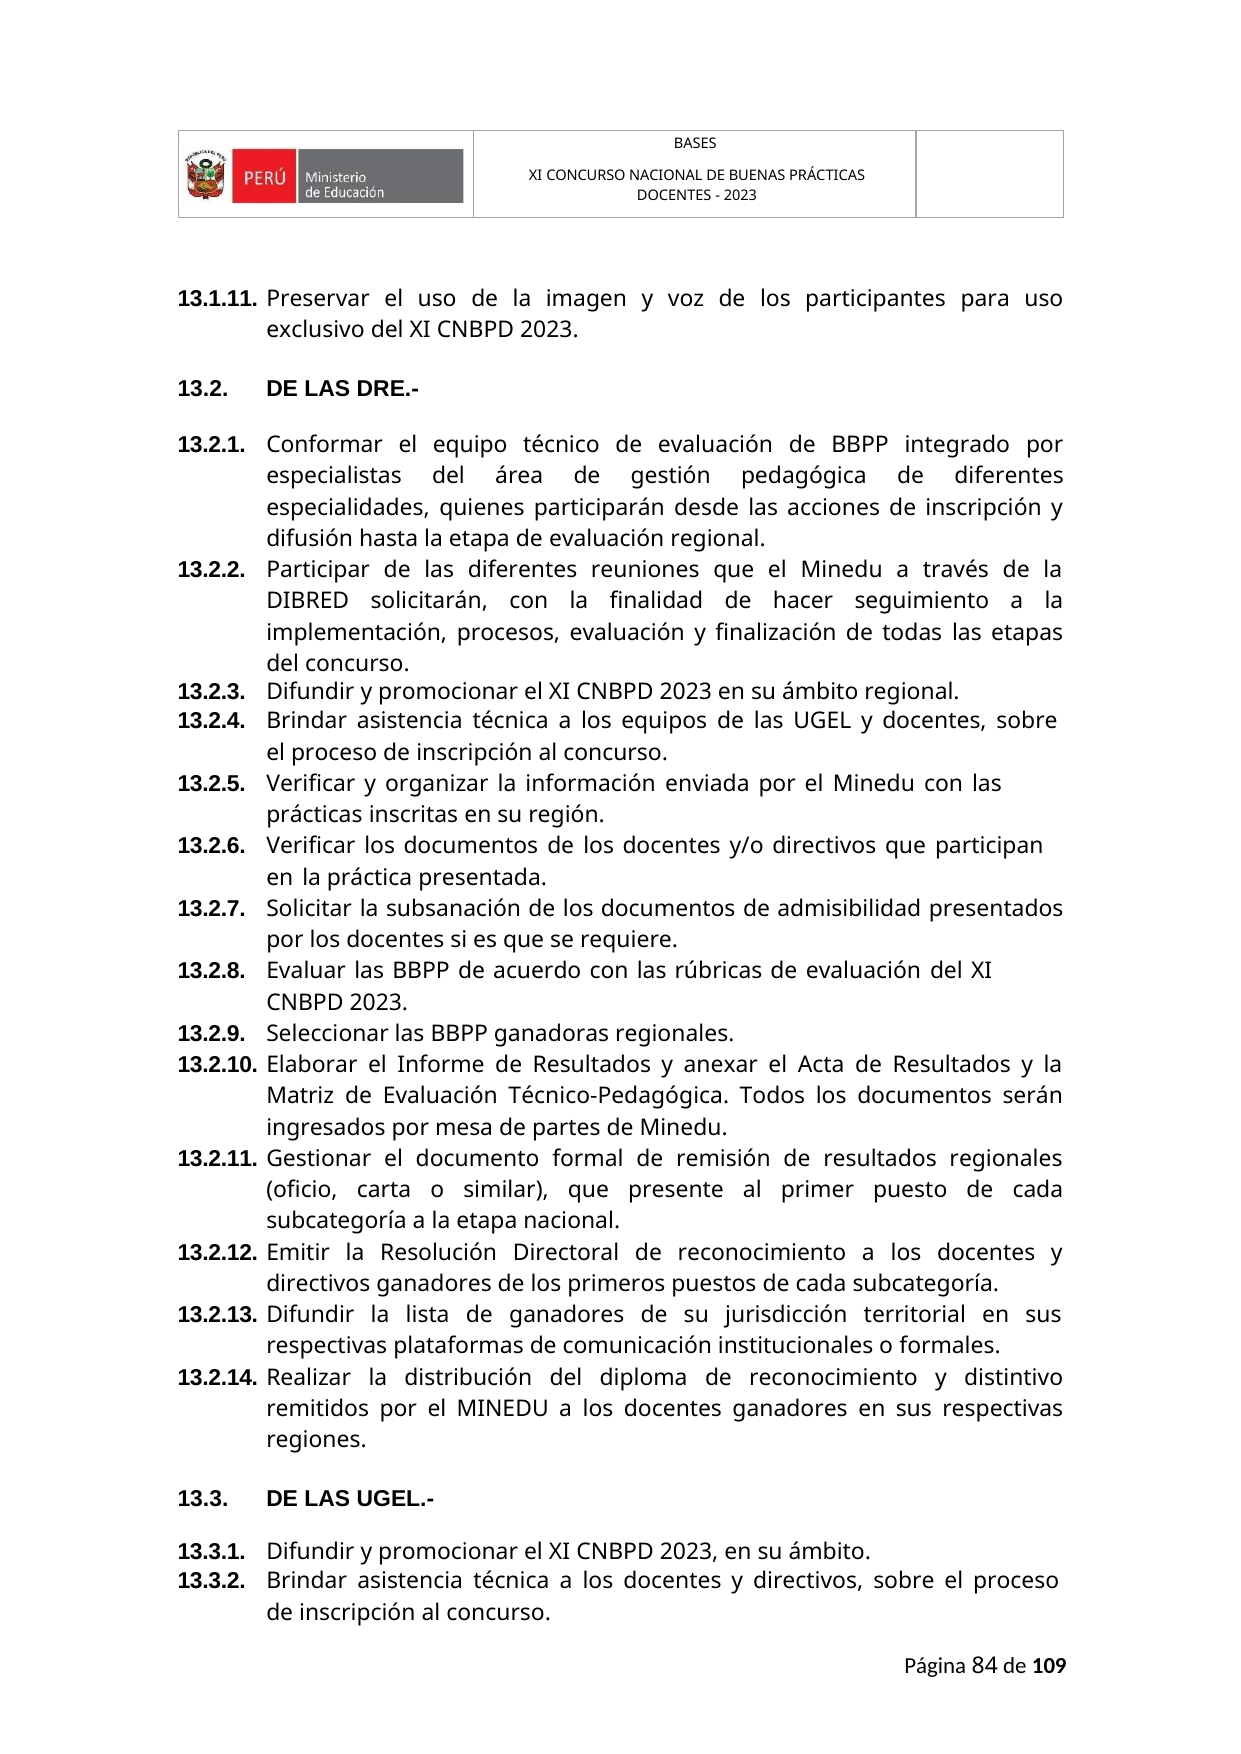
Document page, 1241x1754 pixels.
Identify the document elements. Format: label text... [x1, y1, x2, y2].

list Verificar y organizar la información enviada por el Minedu con las prácticas inscritas en su región. [177, 767, 1064, 829]
list Brindar asistencia técnica a los equipos de las UGEL y docentes, sobre el proceso de inscripción al concurso. [177, 704, 1064, 767]
list Preservar el uso de la imagen y voz de los participantes para uso exclusivo del XI CNBPD 2023. [177, 282, 1063, 344]
list Participar de las diferentes reuniones que el Minedu a través de la DIBRED solicitarán, con la finalidad de hacer seguimiento a la implementación, procesos, evaluación y finalización de todas las etapas del concurso. [177, 553, 1063, 678]
list Evaluar las BBPP de acuerdo con las rúbricas de evaluación del XI CNBPD 2023. [177, 954, 1063, 1017]
subtitle DE LAS UGEL.- [177, 1485, 1240, 1512]
list Brindar asistencia técnica a los docentes y directivos, sobre el proceso de inscripción al concurso. [177, 1564, 1063, 1627]
list Elaborar el Informe de Resultados y anexar el Acta de Resultados y la Matriz de Evaluación Técnico-Pedagógica. Todos los documentos serán ingresados por mesa de partes de Minedu. [177, 1048, 1063, 1142]
list Difundir la lista de ganadores de su jurisdicción territorial en sus respectivas plataformas de comunicación institucionales o formales. [177, 1298, 1063, 1361]
list Verificar los documentos de los docentes y/o directivos que participan en la práctica presentada. [177, 829, 1064, 892]
list Difundir y promocionar el XI CNBPD 2023 en su ámbito regional. [177, 678, 1240, 704]
list Emitir la Resolución Directoral de reconocimiento a los docentes y directivos ganadores de los primeros puestos de cada subcategoría. [177, 1236, 1063, 1298]
list Seleccionar las BBPP ganadoras regionales. [177, 1017, 1240, 1048]
list Conformar el equipo técnico de evaluación de BBPP integrado por especialistas del área de gestión pedagógica de diferentes especialidades, quienes participarán desde las acciones de inscripción y difusión hasta la etapa de evaluación regional. [177, 428, 1064, 553]
picture [182, 145, 464, 205]
subtitle DE LAS DRE.- [177, 375, 1240, 402]
list Realizar la distribución del diploma de reconocimiento y distintivo remitidos por el MINEDU a los docentes ganadores en sus respectivas regiones. [177, 1361, 1063, 1454]
list Difundir y promocionar el XI CNBPD 2023, en su ámbito. [177, 1538, 1240, 1564]
list Solicitar la subsanación de los documentos de admisibilidad presentados por los docentes si es que se requiere. [177, 892, 1063, 954]
list Gestionar el documento formal de remisión de resultados regionales (oficio, carta o similar), que presente al primer puesto de cada subcategoría a la etapa nacional. [177, 1142, 1064, 1236]
